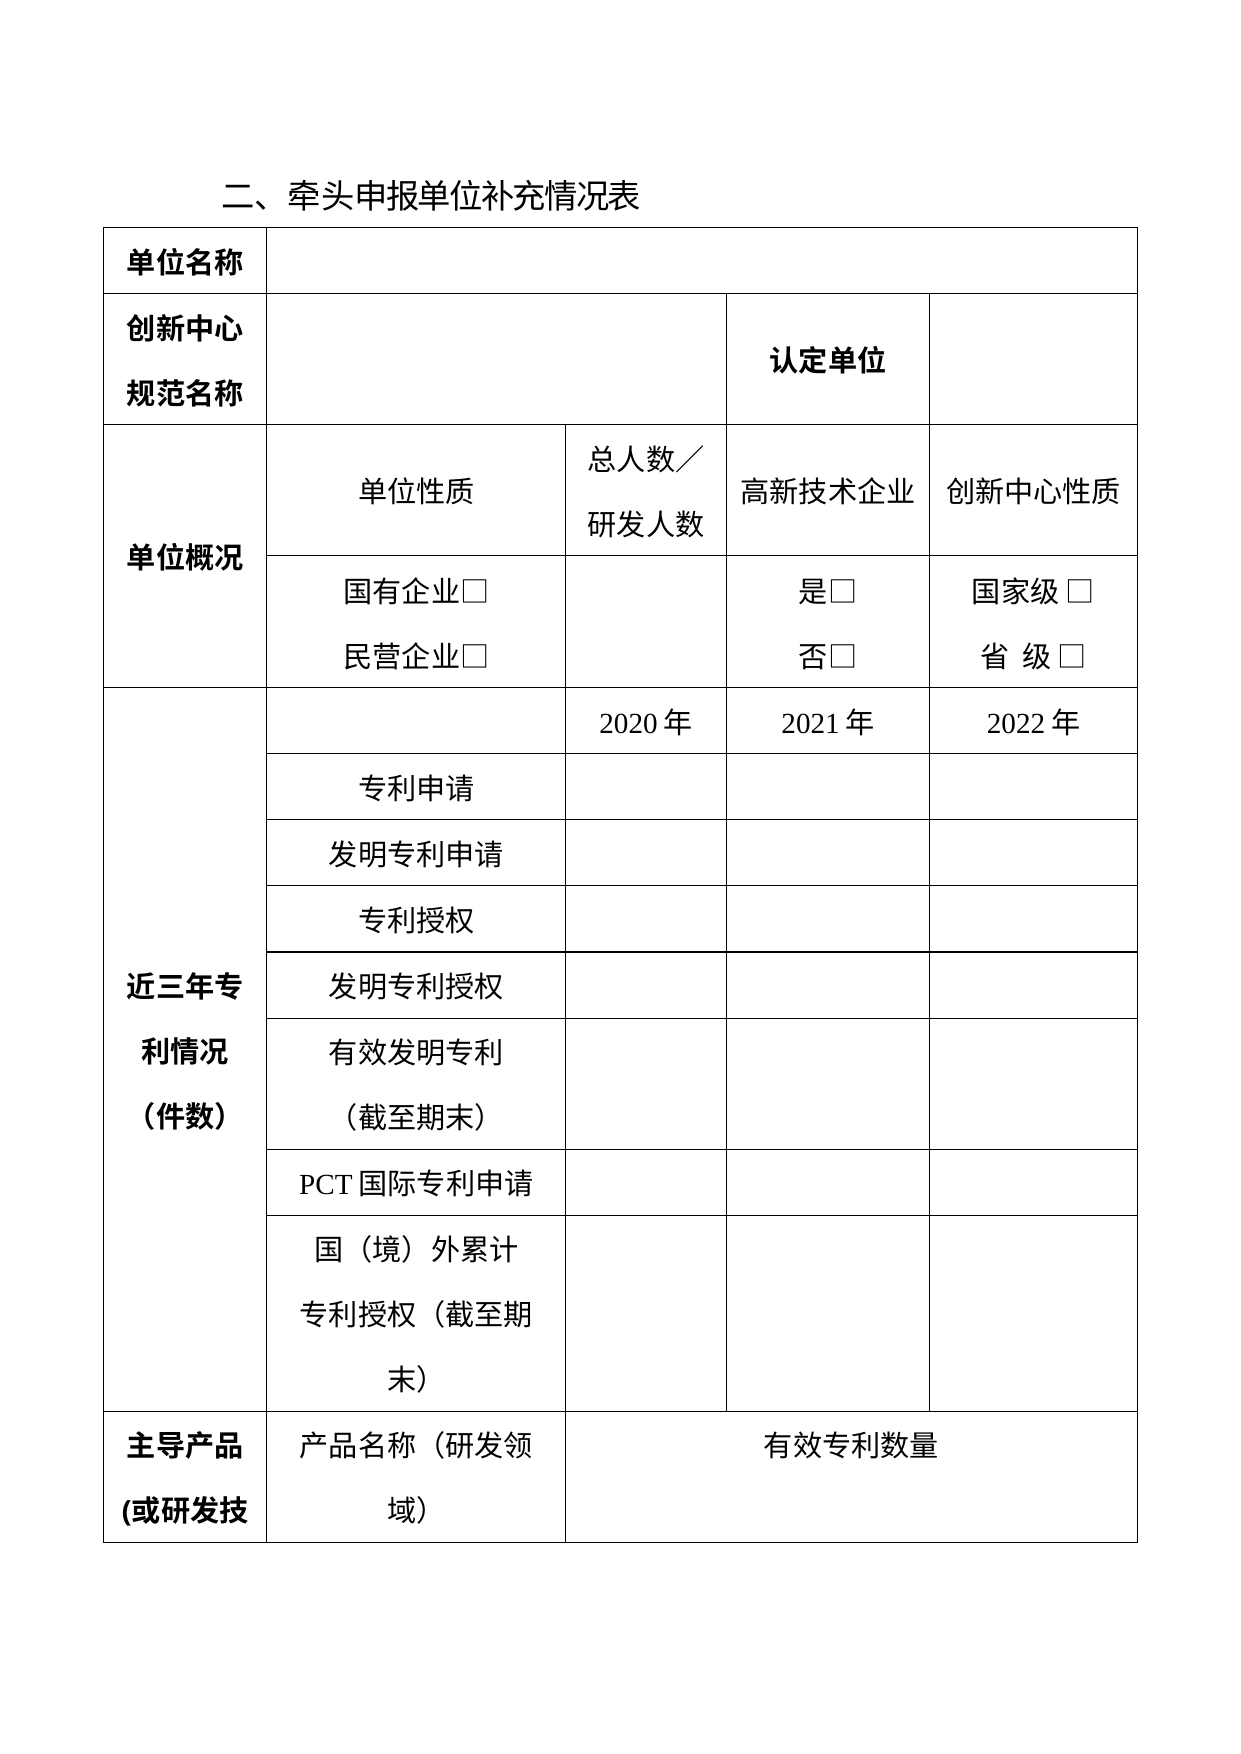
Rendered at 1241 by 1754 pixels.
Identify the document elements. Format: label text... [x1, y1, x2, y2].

table_cell 专利授权 [267, 886, 565, 951]
table_cell [267, 294, 726, 424]
table_cell 有效专利数量 [566, 1412, 1137, 1542]
table_cell [566, 754, 726, 819]
table_cell 高新技术企业 [727, 425, 929, 555]
table_cell 单位概况 [104, 425, 266, 687]
table_cell 国有企业□ 民营企业□ [267, 556, 565, 687]
table_cell [566, 886, 726, 951]
table_cell [566, 556, 726, 687]
table_cell [930, 886, 1137, 951]
table_cell [727, 886, 929, 951]
table_cell 是□ 否□ [727, 556, 929, 687]
table_cell [267, 688, 565, 753]
table_cell 国家级 □ 省 级 □ [930, 556, 1137, 687]
table_header [267, 228, 1137, 293]
table_cell [727, 953, 929, 1017]
table_cell 2021年 [727, 688, 929, 753]
table_header 单位名称 [104, 228, 266, 293]
table_cell [930, 1019, 1137, 1148]
table_cell [727, 1150, 929, 1214]
table_cell [566, 1216, 726, 1411]
table_cell [930, 754, 1137, 819]
table_cell [930, 294, 1137, 424]
table_cell 总人数／ 研发人数 [566, 425, 726, 555]
table_cell 有效发明专利 （截至期末） [267, 1019, 565, 1148]
table_cell 发明专利申请 [267, 820, 565, 885]
table_cell 创新中心规范名称 [104, 294, 266, 424]
table_cell 2020年 [566, 688, 726, 753]
table_cell 产品名称（研发领域） [267, 1412, 565, 1542]
table_cell [566, 953, 726, 1017]
table_cell [930, 1216, 1137, 1411]
table_cell [566, 820, 726, 885]
table_cell [727, 820, 929, 885]
table_cell 认定单位 [727, 294, 929, 424]
table_cell 主导产品 (或研发技术领域) [104, 1412, 266, 1542]
table_cell PCT国际专利申请 [267, 1150, 565, 1214]
table_cell 2022年 [930, 688, 1137, 753]
text 二、牵头申报单位补充情况表 [187, 162, 1053, 227]
table_cell 发明专利授权 [267, 953, 565, 1017]
table_cell 国（境）外累计 专利授权（截至期末） [267, 1216, 565, 1411]
table_cell [566, 1150, 726, 1214]
table_cell [566, 1019, 726, 1148]
table_cell 专利申请 [267, 754, 565, 819]
table_cell 近三年专利情况 （件数） [104, 688, 266, 1411]
table_cell [727, 1216, 929, 1411]
table_cell [930, 953, 1137, 1017]
table_cell [930, 1150, 1137, 1214]
table_cell [727, 754, 929, 819]
table_cell 单位性质 [267, 425, 565, 555]
table_cell 创新中心性质 [930, 425, 1137, 555]
table_cell [727, 1019, 929, 1148]
table_cell [930, 820, 1137, 885]
